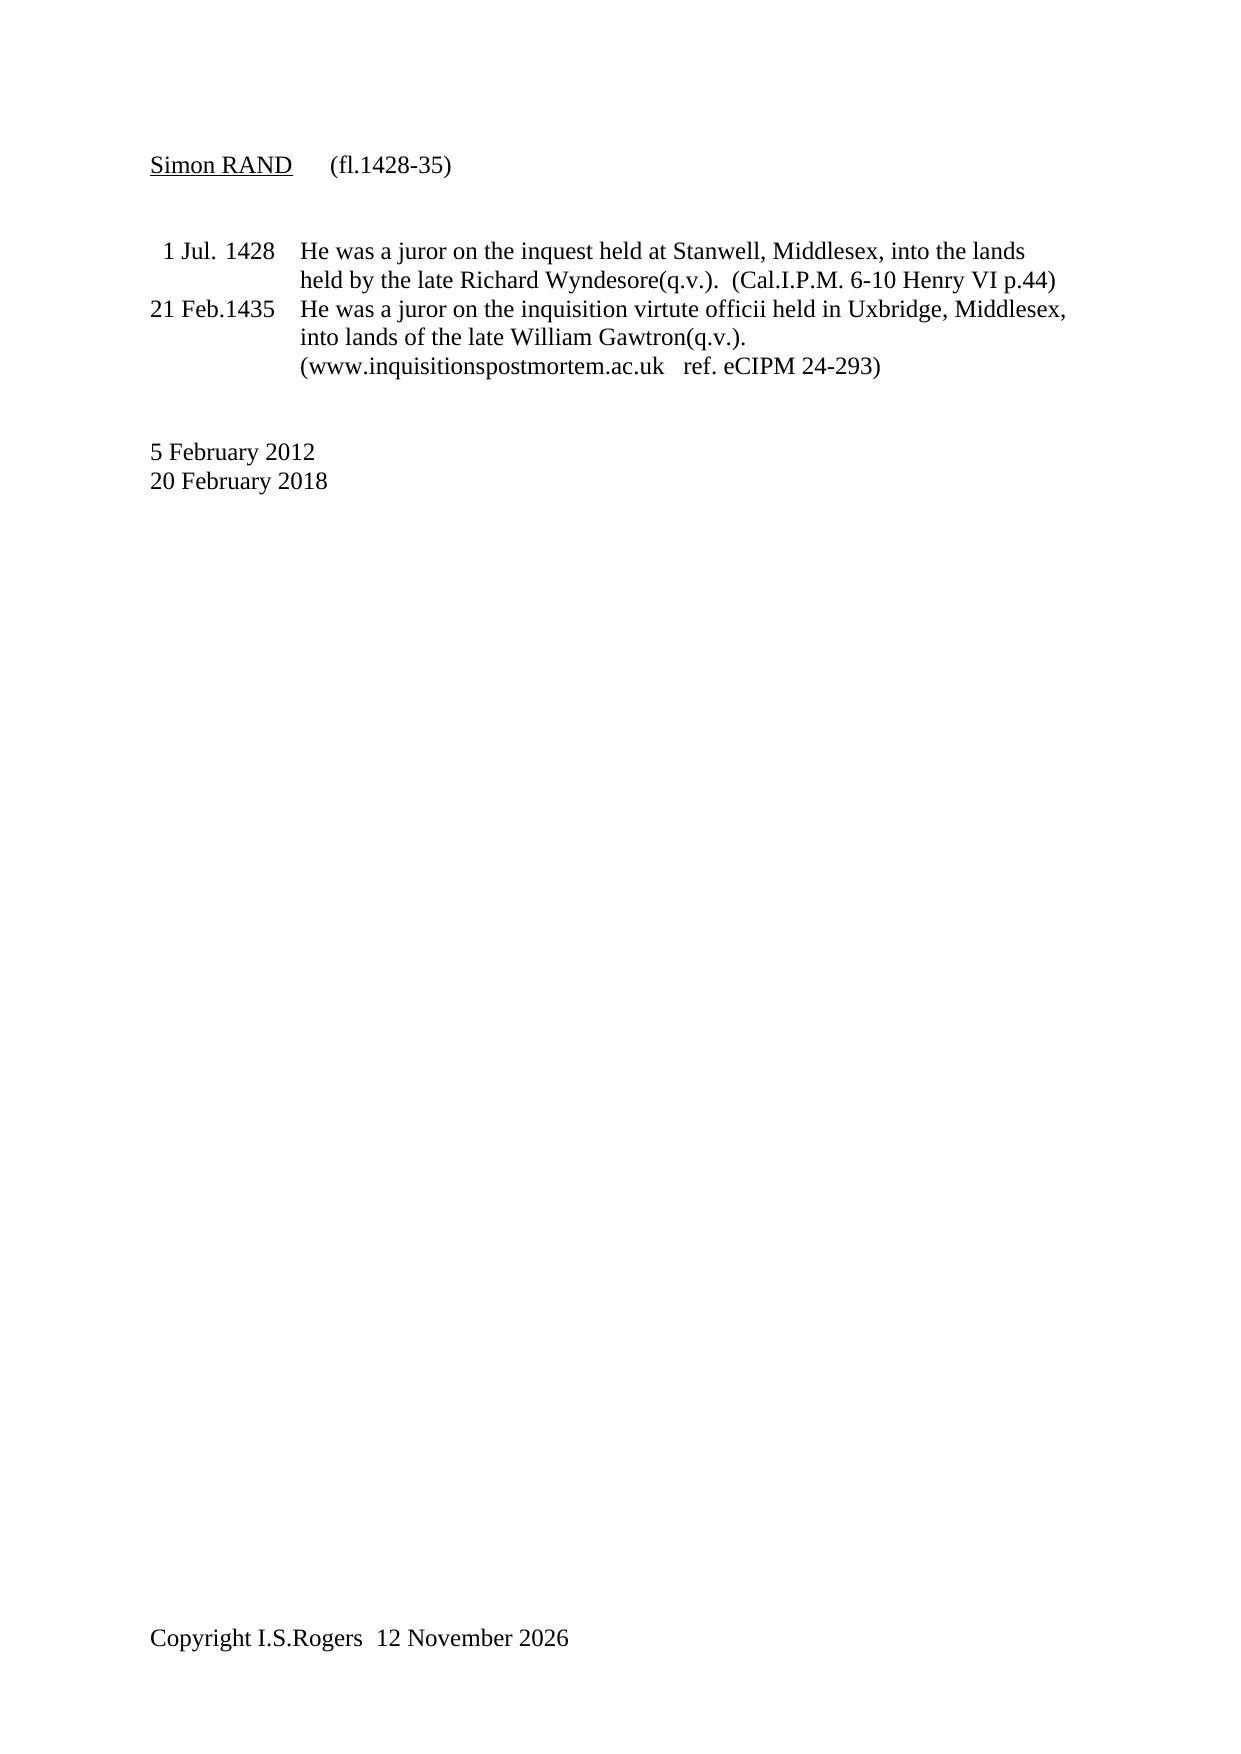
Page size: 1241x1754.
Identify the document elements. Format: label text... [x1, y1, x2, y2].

text 1 Jul. 1428 He was a juror on the inquest held at Stanwell, Middlesex, into the lands [150, 236, 1090, 265]
text (www.inquisitionspostmortem.ac.uk ref. eCIPM 24-293) [150, 351, 1090, 380]
text 20 February 2018 [150, 466, 1090, 495]
text 21 Feb.1435 He was a juror on the inquisition virtute officii held in Uxbridge, Middlesex, [150, 294, 1090, 322]
text held by the late Richard Wyndesore(q.v.). (Cal.I.P.M. 6-10 Henry VI p.44) [150, 265, 1090, 294]
text into lands of the late William Gawtron(q.v.). [150, 322, 1090, 351]
text 5 February 2012 [150, 437, 1090, 466]
text Simon RAND (fl.1428-35) [150, 150, 1090, 179]
